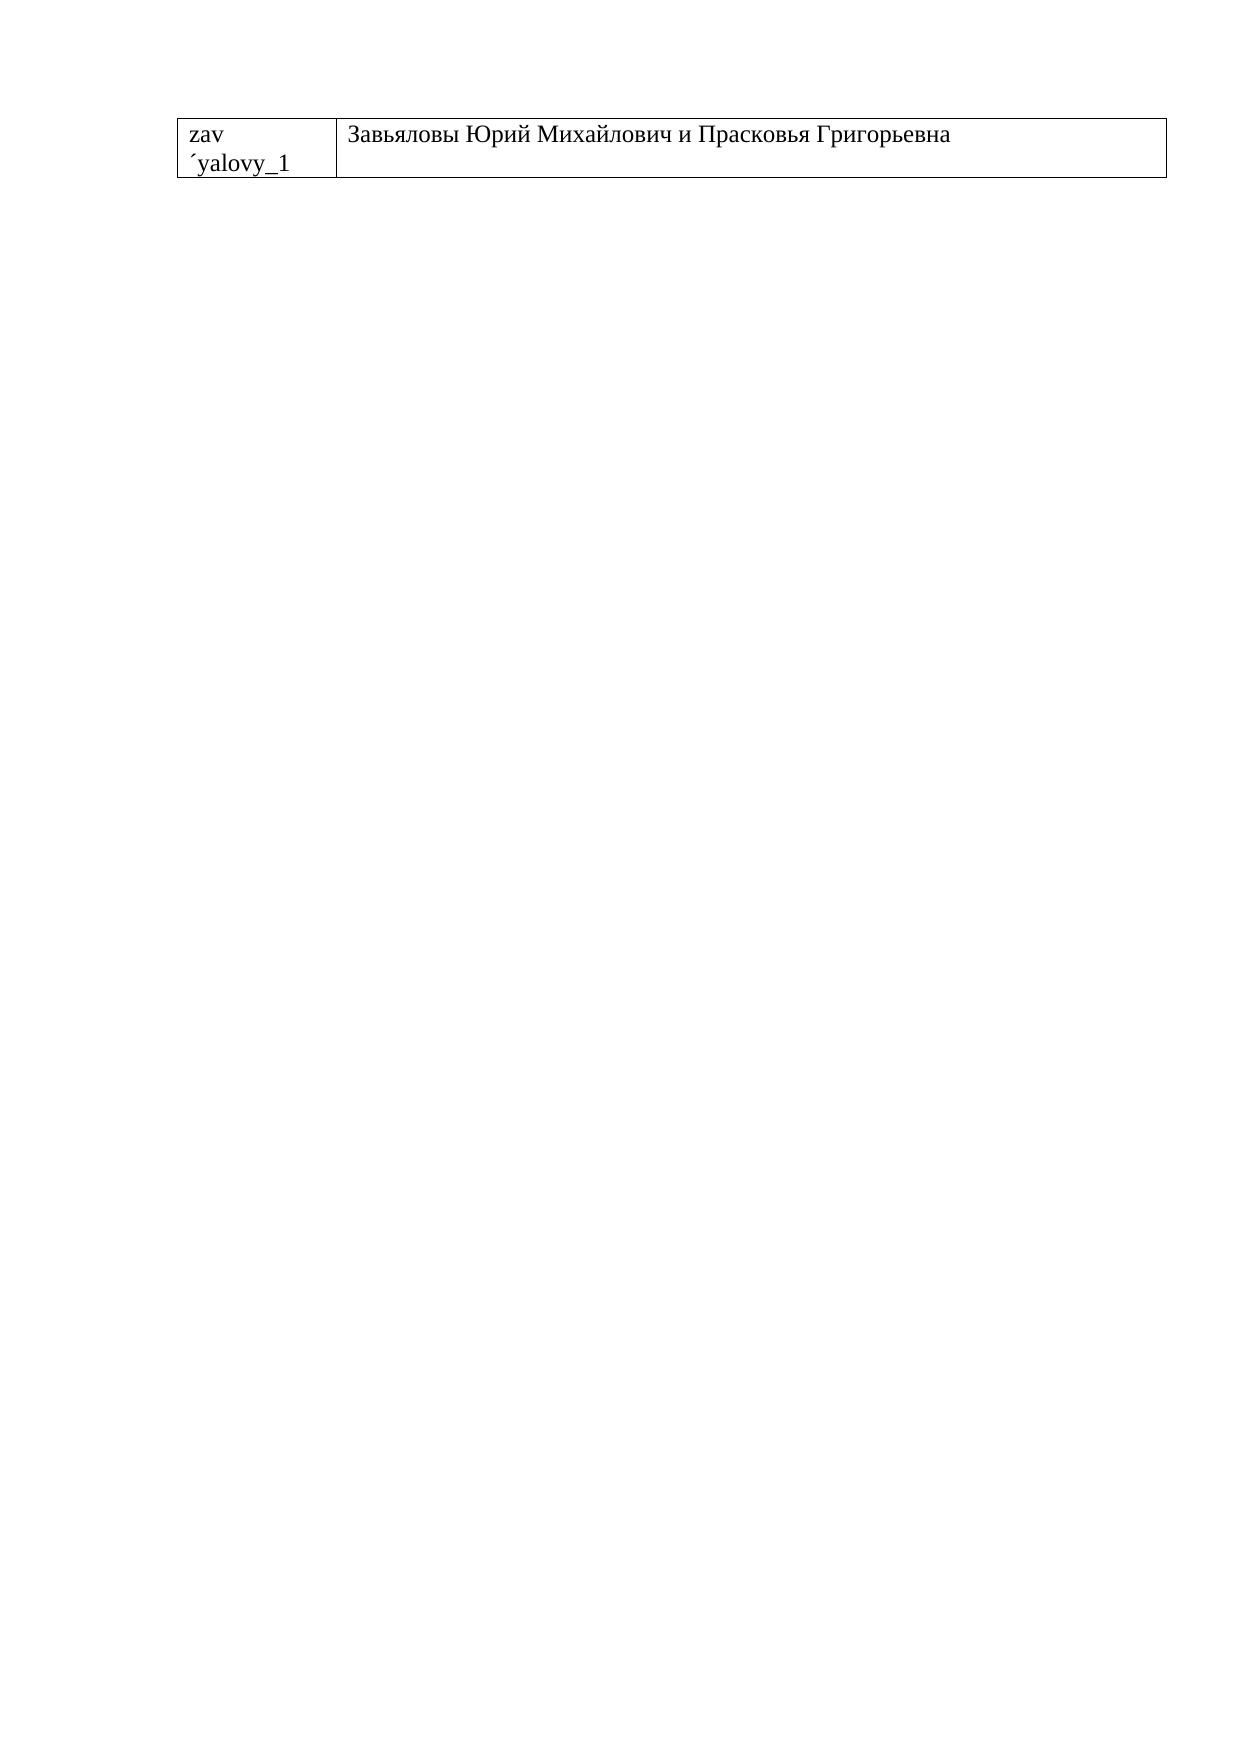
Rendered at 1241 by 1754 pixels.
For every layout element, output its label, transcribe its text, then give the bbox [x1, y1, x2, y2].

table_header Завьяловы Юрий Михайлович и Прасковья Григорьевна [337, 119, 1166, 177]
table_header zav´yalovy_1 [178, 119, 336, 177]
